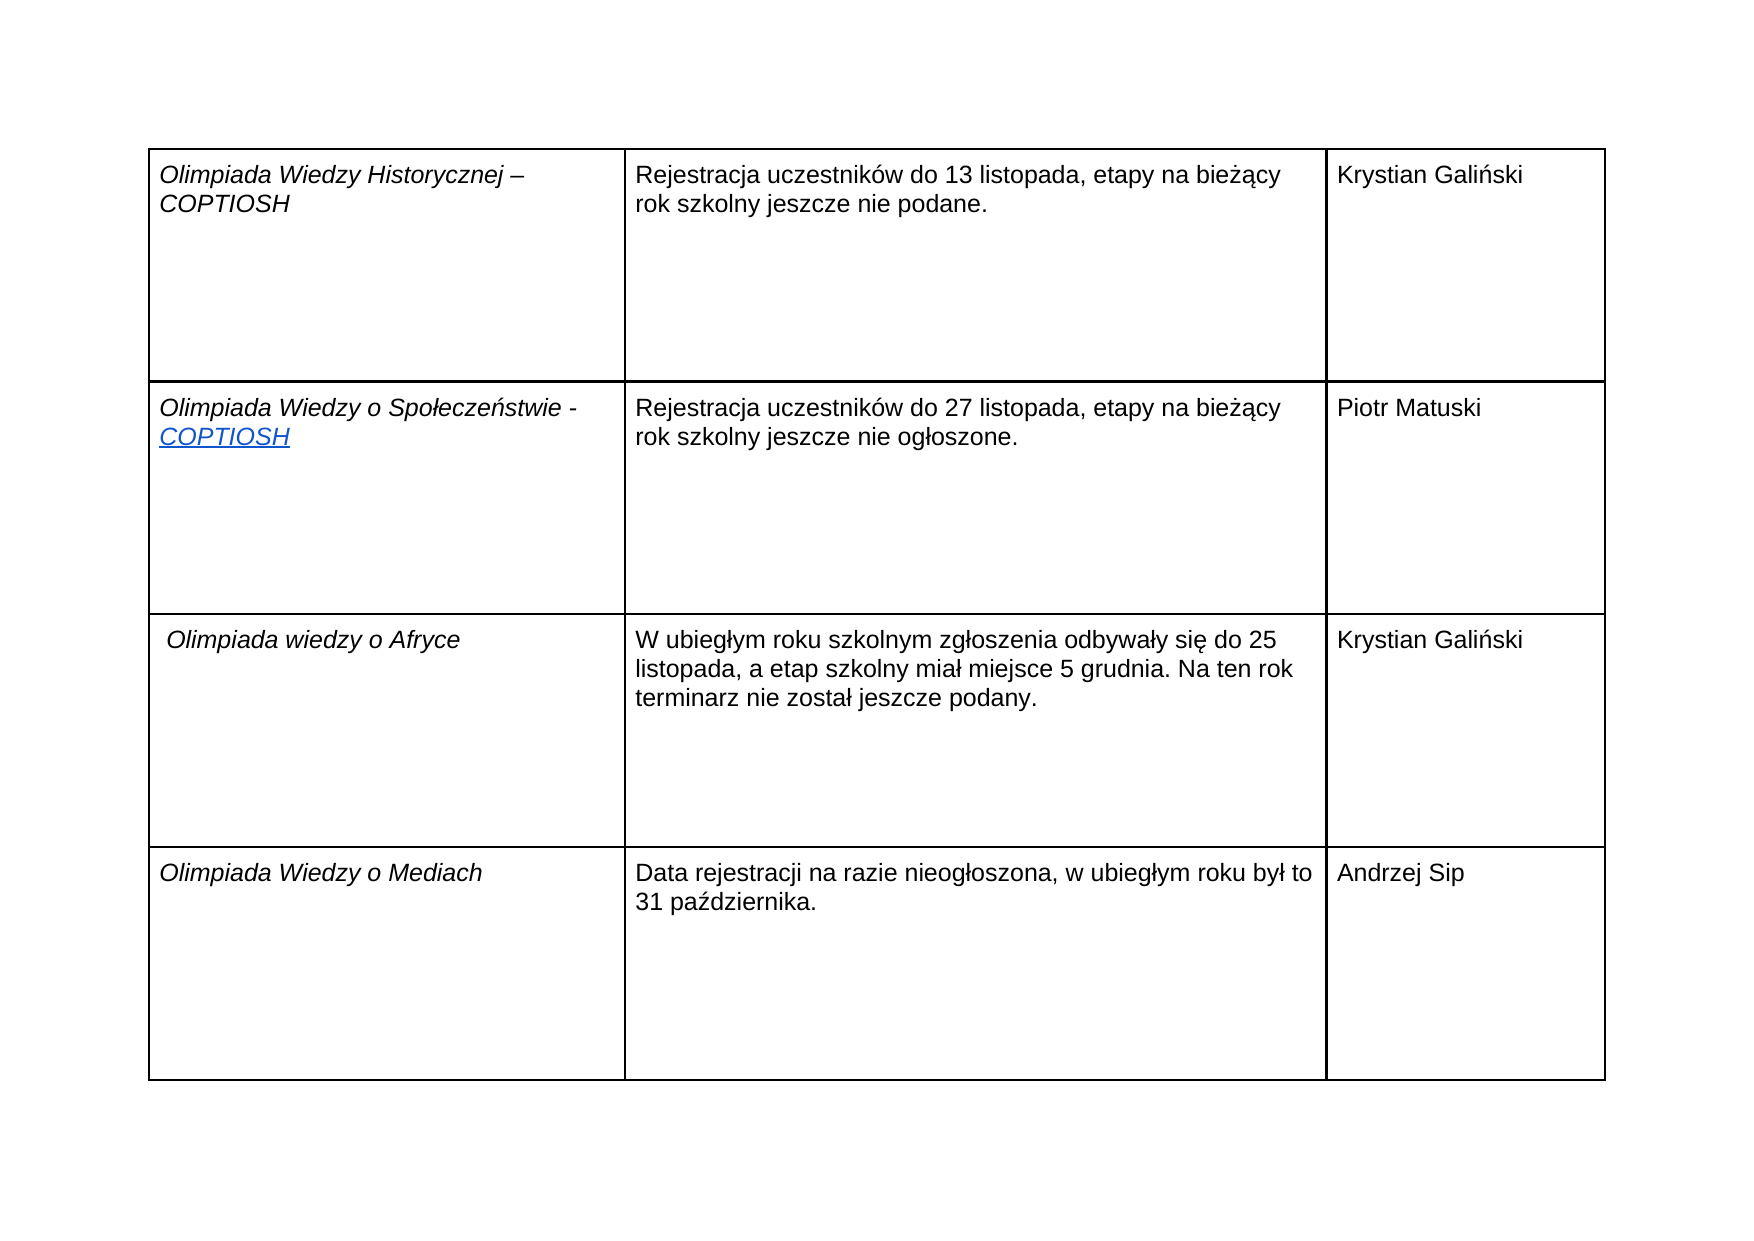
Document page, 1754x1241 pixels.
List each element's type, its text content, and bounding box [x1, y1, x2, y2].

table_cell Piotr Matuski [1328, 383, 1604, 613]
table_cell Olimpiada Wiedzy Historycznej – COPTIOSH [150, 150, 624, 380]
table_cell Rejestracja uczestników do 13 listopada, etapy na bieżący rok szkolny jeszcze nie podane. [626, 150, 1325, 380]
table_cell Data rejestracji na razie nieogłoszona, w ubiegłym roku był to 31 października. [626, 848, 1325, 1078]
table_cell Krystian Galiński [1328, 615, 1604, 846]
table_cell Olimpiada Wiedzy o Mediach [150, 848, 624, 1078]
table_cell Olimpiada wiedzy o Afryce [150, 615, 624, 846]
table_cell W ubiegłym roku szkolnym zgłoszenia odbywały się do 25 listopada, a etap szkolny miał miejsce 5 grudnia. Na ten rok terminarz nie został jeszcze podany. [626, 615, 1325, 846]
table_cell Andrzej Sip [1328, 848, 1604, 1078]
table_cell Krystian Galiński [1328, 150, 1604, 380]
table_cell Rejestracja uczestników do 27 listopada, etapy na bieżący rok szkolny jeszcze nie ogłoszone. [626, 383, 1325, 613]
table_cell Olimpiada Wiedzy o Społeczeństwie -COPTIOSH [150, 383, 624, 613]
